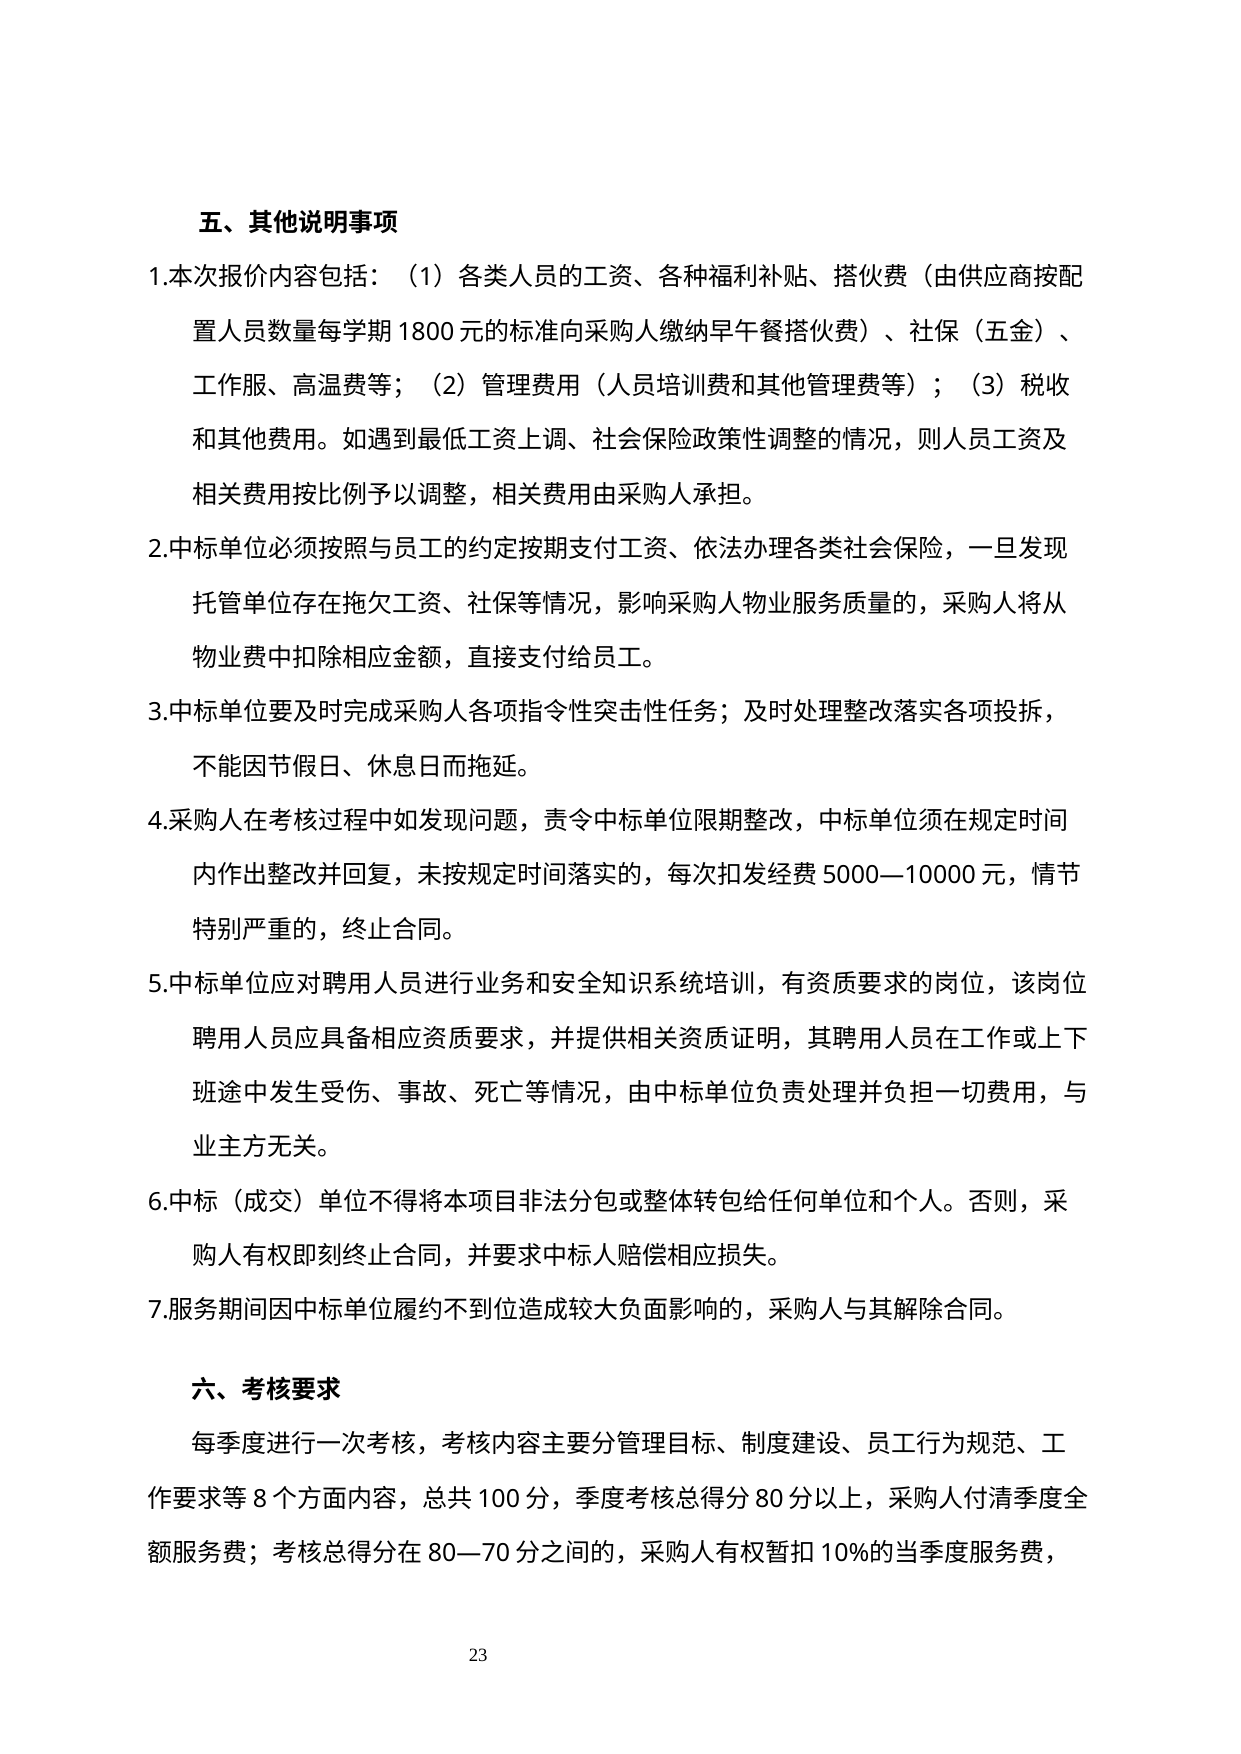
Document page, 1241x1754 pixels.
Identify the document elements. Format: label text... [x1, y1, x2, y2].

list 五、其他说明事项 [148, 202, 1089, 239]
list 服务期间因中标单位履约不到位造成较大负面影响的，采购人与其解除合同。 [148, 1290, 1089, 1326]
list 中标单位必须按照与员工的约定按期支付工资、依法办理各类社会保险，一旦发现托管单位存在拖欠工资、社保等情况，影响采购人物业服务质量的，采购人将从物业费中扣除相应金额，直接支付给员工。 [148, 529, 1089, 674]
list 中标（成交）单位不得将本项目非法分包或整体转包给任何单位和个人。否则，采购人有权即刻终止合同，并要求中标人赔偿相应损失。 [148, 1181, 1089, 1272]
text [148, 1424, 1089, 1569]
list 六、考核要求 [191, 1369, 1089, 1406]
list 采购人在考核过程中如发现问题，责令中标单位限期整改，中标单位须在规定时间内作出整改并回复，未按规定时间落实的，每次扣发经费5000—10000元，情节特别严重的，终止合同。 [148, 801, 1089, 946]
list 中标单位要及时完成采购人各项指令性突击性任务；及时处理整改落实各项投拆，不能因节假日、休息日而拖延。 [148, 692, 1089, 782]
list 中标单位应对聘用人员进行业务和安全知识系统培训，有资质要求的岗位，该岗位聘用人员应具备相应资质要求，并提供相关资质证明，其聘用人员在工作或上下班途中发生受伤、事故、死亡等情况，由中标单位负责处理并负担一切费用，与业主方无关。 [148, 964, 1089, 1163]
list 本次报价内容包括：（1）各类人员的工资、各种福利补贴、搭伙费（由供应商按配置人员数量每学期1800元的标准向采购人缴纳早午餐搭伙费）、社保（五金）、工作服、高温费等；（2）管理费用（人员培训费和其他管理费等）；（3）税收和其他费用。如遇到最低工资上调、社会保险政策性调整的情况，则人员工资及相关费用按比例予以调整，相关费用由采购人承担。 [148, 257, 1089, 511]
